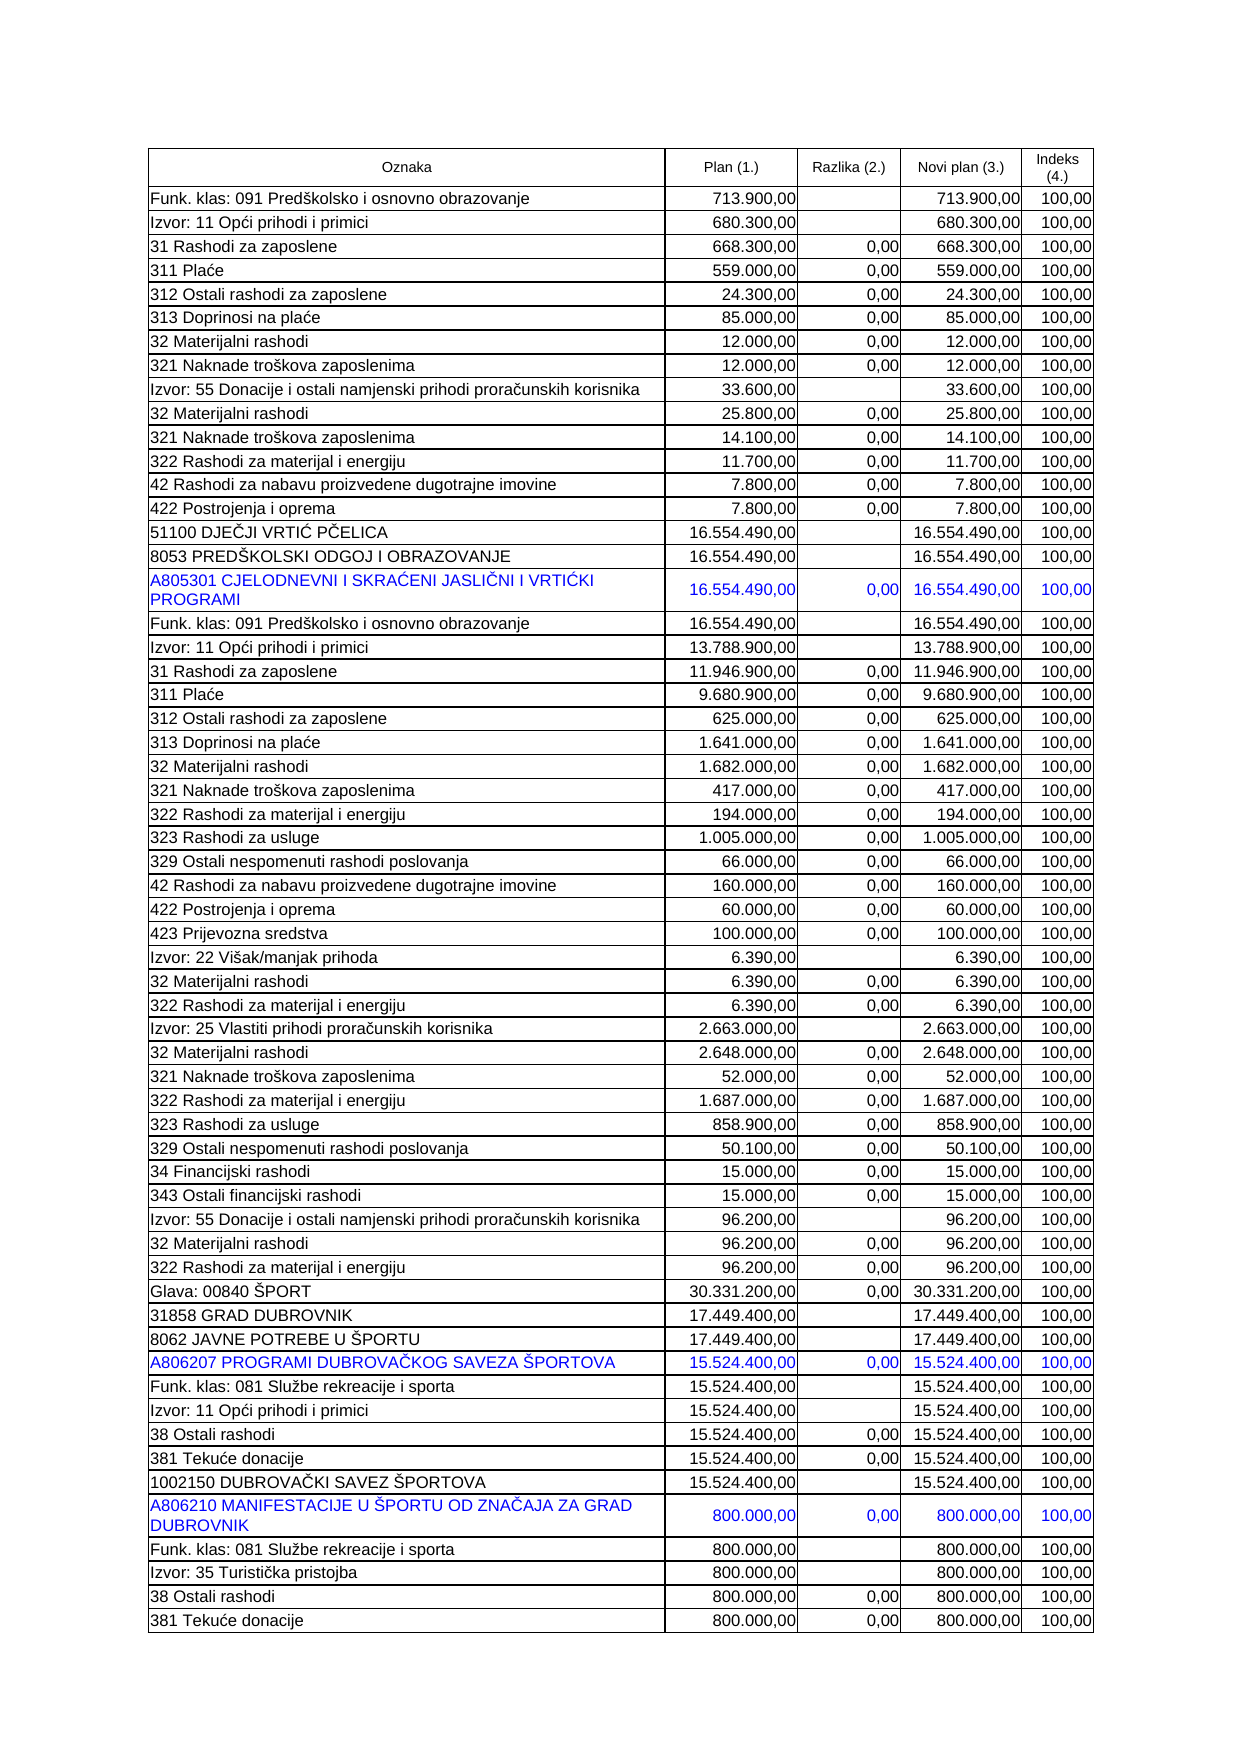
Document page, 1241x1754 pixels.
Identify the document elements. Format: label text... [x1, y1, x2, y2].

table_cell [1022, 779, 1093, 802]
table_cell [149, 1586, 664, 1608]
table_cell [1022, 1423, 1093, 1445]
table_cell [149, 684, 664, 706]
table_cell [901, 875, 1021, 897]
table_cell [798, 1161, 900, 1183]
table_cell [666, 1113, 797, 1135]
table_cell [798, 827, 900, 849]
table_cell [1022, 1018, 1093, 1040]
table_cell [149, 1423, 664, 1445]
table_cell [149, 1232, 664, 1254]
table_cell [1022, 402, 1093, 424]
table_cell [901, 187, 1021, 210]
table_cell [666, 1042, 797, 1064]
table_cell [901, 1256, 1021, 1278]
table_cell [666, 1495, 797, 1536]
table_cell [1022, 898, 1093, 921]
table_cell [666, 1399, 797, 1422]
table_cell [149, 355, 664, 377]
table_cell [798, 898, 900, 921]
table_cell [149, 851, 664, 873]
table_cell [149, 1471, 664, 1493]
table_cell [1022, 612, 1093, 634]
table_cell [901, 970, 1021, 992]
table_header Razlika (2.) [798, 149, 900, 186]
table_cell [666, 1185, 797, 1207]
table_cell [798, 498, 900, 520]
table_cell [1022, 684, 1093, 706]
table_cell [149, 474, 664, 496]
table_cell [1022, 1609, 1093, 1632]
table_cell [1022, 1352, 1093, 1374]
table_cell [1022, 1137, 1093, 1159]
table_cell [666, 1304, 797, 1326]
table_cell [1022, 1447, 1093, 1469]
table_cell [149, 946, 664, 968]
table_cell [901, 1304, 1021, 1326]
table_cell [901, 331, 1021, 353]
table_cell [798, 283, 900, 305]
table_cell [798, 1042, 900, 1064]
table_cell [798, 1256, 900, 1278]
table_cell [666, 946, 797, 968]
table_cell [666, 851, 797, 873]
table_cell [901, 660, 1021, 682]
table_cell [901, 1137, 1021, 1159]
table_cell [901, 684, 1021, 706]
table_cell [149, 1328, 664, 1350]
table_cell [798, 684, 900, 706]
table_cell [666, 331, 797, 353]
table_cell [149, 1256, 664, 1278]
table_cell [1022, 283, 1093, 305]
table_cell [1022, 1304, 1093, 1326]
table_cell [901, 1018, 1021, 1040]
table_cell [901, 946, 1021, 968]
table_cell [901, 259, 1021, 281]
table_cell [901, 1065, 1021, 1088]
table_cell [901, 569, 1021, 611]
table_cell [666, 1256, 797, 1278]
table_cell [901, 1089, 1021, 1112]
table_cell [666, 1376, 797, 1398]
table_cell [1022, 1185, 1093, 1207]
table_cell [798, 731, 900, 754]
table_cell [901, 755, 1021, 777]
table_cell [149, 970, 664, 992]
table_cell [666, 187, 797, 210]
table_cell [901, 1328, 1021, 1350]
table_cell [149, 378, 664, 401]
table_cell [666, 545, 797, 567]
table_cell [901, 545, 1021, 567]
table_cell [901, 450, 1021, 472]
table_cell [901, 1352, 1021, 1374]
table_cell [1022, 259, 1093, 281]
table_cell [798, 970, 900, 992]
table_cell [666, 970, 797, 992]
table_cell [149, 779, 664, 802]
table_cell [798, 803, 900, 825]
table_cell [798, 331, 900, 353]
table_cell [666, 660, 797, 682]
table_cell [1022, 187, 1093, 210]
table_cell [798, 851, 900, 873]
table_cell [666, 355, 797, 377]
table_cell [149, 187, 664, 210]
table_header Plan (1.) [666, 149, 797, 186]
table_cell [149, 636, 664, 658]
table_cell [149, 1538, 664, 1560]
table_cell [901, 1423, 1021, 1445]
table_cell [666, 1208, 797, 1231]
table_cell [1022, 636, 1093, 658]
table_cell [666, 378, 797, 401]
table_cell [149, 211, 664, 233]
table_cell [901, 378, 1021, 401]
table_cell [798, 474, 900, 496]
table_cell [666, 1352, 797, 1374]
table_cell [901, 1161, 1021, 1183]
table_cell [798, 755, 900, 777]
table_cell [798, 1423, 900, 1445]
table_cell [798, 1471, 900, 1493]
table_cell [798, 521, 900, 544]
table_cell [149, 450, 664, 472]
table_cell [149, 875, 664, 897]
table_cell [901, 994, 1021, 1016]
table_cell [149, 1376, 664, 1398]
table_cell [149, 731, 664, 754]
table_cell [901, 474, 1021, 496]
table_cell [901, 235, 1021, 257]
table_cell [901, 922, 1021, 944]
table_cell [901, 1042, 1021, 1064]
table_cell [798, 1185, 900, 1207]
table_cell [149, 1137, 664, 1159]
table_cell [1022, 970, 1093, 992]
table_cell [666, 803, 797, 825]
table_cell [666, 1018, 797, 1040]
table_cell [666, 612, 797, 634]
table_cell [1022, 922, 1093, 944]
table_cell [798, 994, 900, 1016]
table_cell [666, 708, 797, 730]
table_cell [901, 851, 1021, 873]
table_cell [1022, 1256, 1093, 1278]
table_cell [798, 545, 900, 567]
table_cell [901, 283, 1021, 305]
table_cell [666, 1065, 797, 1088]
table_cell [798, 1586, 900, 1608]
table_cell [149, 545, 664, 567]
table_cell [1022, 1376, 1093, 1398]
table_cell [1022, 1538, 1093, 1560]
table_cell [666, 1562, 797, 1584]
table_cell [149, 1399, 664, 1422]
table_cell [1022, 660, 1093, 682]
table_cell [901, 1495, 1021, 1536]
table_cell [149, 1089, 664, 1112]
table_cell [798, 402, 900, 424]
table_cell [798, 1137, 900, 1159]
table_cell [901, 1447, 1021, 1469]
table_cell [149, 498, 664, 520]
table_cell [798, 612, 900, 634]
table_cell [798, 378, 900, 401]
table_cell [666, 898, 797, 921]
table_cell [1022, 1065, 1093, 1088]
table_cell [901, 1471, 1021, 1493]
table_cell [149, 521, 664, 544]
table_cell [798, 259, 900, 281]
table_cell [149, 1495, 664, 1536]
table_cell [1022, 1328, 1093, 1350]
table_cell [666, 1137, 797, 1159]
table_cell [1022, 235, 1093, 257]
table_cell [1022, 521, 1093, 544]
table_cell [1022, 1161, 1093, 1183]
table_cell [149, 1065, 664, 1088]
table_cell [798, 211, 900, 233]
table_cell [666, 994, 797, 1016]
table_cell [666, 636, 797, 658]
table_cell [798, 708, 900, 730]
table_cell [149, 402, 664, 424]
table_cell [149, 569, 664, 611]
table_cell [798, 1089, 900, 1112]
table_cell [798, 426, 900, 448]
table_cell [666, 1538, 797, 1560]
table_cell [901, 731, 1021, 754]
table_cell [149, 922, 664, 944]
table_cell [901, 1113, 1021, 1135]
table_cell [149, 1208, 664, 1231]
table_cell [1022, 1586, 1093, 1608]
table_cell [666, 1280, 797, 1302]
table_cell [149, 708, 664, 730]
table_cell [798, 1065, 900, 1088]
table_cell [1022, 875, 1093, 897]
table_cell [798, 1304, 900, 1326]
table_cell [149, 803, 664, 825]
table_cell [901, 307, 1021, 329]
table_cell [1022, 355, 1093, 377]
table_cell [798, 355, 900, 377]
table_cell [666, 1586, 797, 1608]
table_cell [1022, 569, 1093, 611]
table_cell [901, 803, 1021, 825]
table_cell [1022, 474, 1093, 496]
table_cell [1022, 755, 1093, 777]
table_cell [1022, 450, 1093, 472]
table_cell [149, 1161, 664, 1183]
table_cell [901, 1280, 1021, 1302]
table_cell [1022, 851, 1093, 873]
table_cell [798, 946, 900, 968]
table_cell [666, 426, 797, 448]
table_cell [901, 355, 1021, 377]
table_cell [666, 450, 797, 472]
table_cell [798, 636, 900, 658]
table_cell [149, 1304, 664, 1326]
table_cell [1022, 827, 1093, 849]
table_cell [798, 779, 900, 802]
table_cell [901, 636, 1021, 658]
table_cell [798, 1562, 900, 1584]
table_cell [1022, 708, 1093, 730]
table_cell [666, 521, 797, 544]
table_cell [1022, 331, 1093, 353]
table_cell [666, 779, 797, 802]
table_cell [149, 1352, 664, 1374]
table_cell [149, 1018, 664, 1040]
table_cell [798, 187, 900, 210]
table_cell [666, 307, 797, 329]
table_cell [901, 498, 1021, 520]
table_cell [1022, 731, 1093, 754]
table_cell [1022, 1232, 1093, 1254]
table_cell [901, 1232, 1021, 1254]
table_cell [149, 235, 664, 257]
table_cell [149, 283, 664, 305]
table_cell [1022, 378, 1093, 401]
table_header Indeks (4.) [1022, 149, 1093, 186]
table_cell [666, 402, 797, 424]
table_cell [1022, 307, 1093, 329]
table_header Novi plan (3.) [901, 149, 1021, 186]
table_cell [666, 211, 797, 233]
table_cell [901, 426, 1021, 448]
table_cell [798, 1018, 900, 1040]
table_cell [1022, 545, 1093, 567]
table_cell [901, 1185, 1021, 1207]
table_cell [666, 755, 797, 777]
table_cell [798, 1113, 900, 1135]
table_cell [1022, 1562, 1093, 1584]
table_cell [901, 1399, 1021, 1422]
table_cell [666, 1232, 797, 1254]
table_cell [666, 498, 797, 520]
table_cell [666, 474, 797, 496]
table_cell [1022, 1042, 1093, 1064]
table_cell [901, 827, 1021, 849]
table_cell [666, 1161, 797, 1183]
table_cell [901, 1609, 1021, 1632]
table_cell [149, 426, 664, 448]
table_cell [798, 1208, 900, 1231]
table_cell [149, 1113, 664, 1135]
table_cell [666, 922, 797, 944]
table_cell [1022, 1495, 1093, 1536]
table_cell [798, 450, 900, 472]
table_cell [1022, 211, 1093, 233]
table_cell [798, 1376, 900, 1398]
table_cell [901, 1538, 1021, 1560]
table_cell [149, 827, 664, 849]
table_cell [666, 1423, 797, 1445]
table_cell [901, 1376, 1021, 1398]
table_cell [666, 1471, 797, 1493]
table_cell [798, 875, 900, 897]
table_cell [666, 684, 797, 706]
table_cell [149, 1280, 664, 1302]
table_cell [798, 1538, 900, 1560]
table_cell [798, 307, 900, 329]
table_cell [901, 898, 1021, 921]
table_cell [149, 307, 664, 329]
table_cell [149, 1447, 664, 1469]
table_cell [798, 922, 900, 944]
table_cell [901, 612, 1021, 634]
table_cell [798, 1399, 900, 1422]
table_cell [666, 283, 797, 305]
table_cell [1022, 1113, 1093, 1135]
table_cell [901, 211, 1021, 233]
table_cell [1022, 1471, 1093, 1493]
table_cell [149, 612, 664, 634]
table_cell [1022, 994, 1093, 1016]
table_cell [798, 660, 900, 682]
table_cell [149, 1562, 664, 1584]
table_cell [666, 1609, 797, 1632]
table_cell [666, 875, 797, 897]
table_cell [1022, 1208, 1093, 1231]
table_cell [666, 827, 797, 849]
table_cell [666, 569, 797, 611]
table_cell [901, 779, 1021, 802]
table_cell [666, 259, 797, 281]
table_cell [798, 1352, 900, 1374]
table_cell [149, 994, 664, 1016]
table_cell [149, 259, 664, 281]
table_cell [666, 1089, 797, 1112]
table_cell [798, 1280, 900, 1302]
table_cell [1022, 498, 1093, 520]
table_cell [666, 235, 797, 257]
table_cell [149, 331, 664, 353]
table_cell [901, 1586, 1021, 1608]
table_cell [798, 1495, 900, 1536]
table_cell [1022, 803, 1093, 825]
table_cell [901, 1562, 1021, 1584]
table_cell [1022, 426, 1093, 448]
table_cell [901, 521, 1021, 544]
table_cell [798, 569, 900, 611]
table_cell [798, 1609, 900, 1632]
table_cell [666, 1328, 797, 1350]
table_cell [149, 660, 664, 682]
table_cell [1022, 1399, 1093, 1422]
table_header Oznaka [149, 149, 664, 186]
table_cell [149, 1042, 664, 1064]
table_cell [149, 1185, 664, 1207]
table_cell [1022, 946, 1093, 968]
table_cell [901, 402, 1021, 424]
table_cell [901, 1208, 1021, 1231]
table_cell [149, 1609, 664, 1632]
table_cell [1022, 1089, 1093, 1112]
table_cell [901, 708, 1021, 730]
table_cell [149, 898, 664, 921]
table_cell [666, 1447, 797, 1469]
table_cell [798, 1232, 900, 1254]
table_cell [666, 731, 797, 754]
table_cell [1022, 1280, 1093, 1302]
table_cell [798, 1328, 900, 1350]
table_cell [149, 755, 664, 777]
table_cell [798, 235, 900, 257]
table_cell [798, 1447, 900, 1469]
